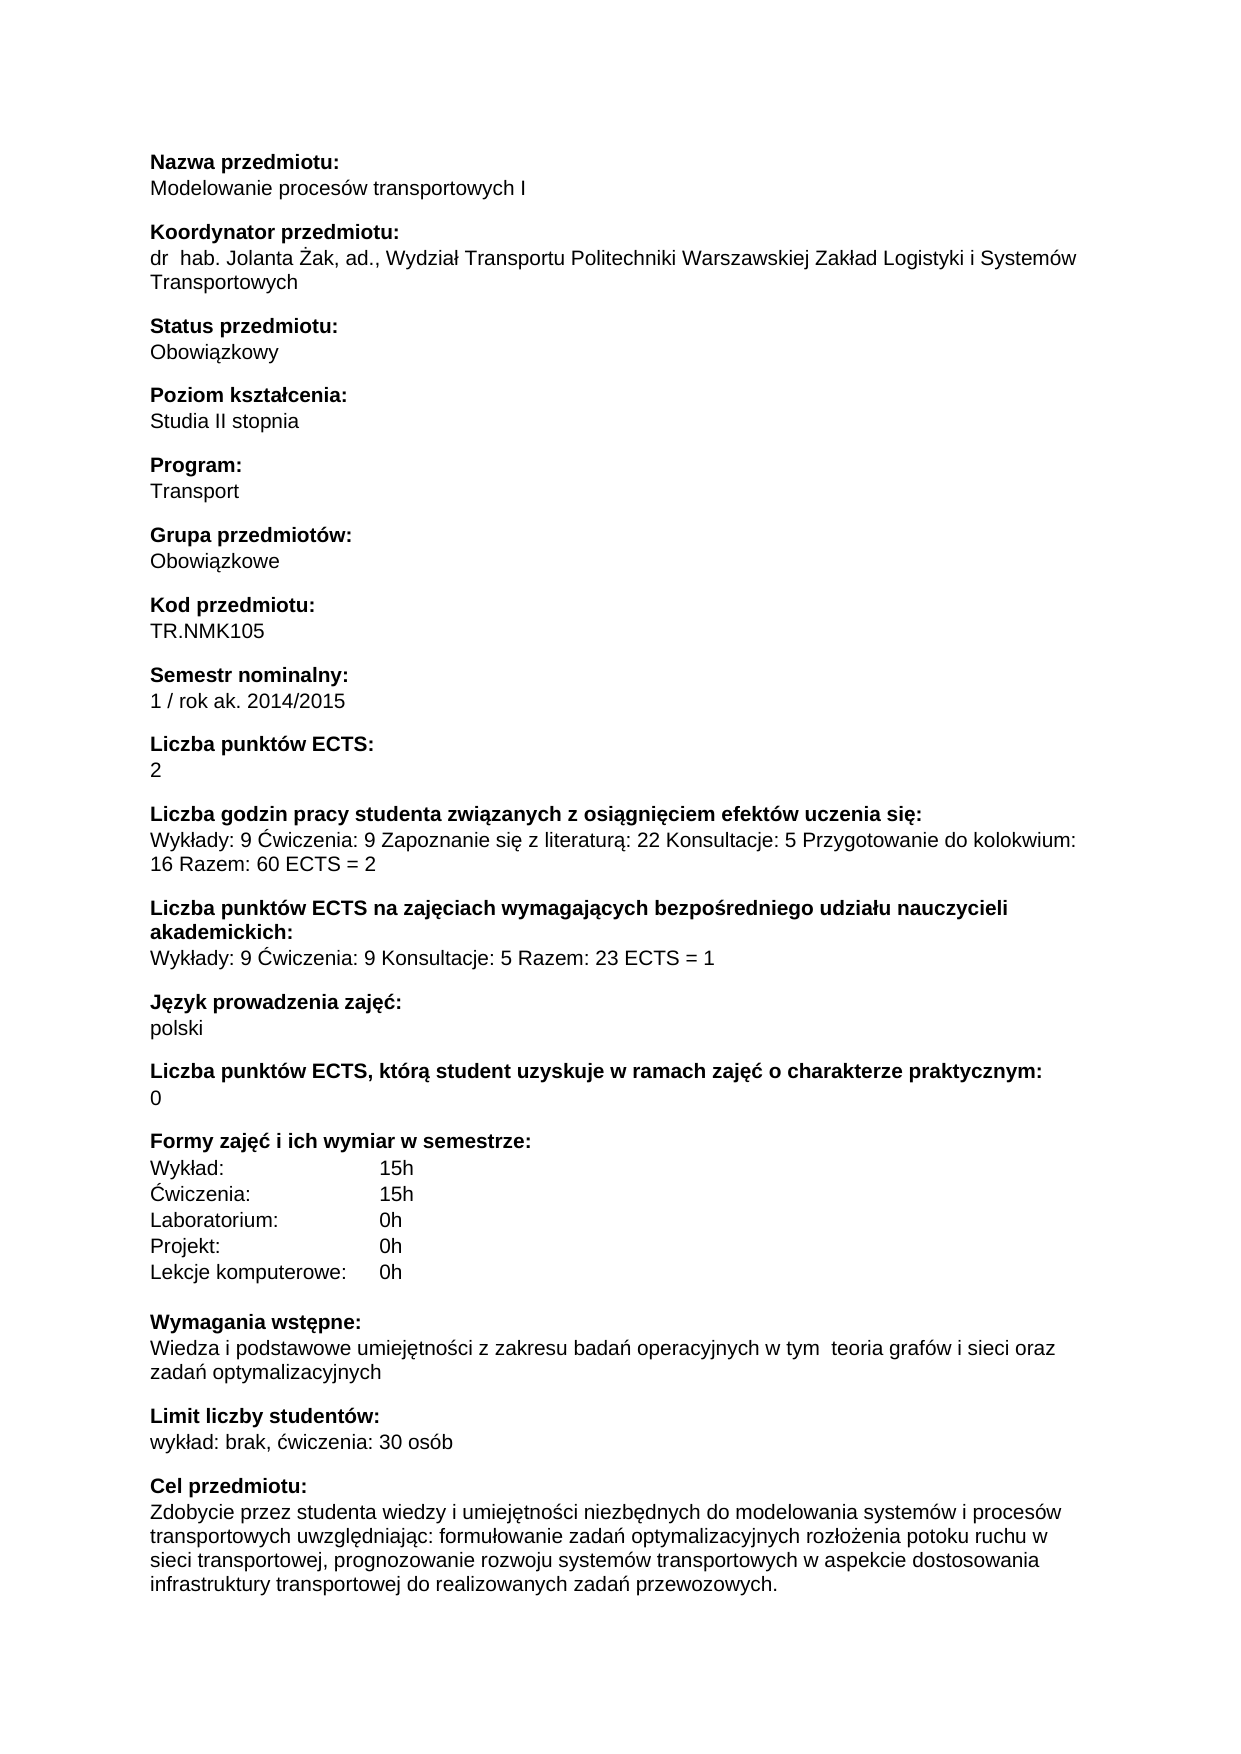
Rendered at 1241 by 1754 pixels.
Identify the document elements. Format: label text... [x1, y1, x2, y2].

text TR.NMK105 [150, 619, 1090, 643]
text Studia II stopnia [150, 409, 1090, 433]
table_cell 0h [369, 1258, 597, 1284]
text Liczba punktów ECTS: [150, 732, 1090, 756]
text Cel przedmiotu: [150, 1473, 1090, 1497]
text Formy zajęć i ich wymiar w semestrze: [150, 1129, 1090, 1153]
text 2 [150, 758, 1090, 782]
text Obowiązkowy [150, 339, 1090, 363]
table_cell 0h [369, 1232, 597, 1258]
text polski [150, 1016, 1090, 1039]
text wykład: brak, ćwiczenia: 30 osób [150, 1430, 1090, 1454]
text Modelowanie procesów transportowych I [150, 176, 1090, 200]
text Nazwa przedmiotu: [150, 150, 1090, 174]
text Wiedza i podstawowe umiejętności z zakresu badań operacyjnych w tym teoria grafów i sieci oraz zadań optymalizacyjnych [150, 1336, 1090, 1384]
text Obowiązkowe [150, 549, 1090, 573]
table_cell Projekt: [140, 1234, 367, 1258]
text Liczba punktów ECTS, którą student uzyskuje w ramach zajęć o charakterze praktycznym: [150, 1059, 1090, 1083]
text Koordynator przedmiotu: [150, 220, 1090, 244]
table_cell Lekcje komputerowe: [140, 1260, 367, 1284]
text 0 [150, 1085, 1090, 1109]
text Liczba godzin pracy studenta związanych z osiągnięciem efektów uczenia się: [150, 802, 1090, 826]
text Program: [150, 453, 1090, 477]
table_header 15h [369, 1156, 597, 1180]
text dr hab. Jolanta Żak, ad., Wydział Transportu Politechniki Warszawskiej Zakład Logistyki i Systemów Transportowych [150, 246, 1090, 294]
text Transport [150, 479, 1090, 503]
text Wymagania wstępne: [150, 1310, 1090, 1334]
text Wykłady: 9 Ćwiczenia: 9 Zapoznanie się z literaturą: 22 Konsultacje: 5 Przygotowanie do kolokwium: 16 Razem: 60 ECTS = 2 [150, 828, 1090, 876]
text Wykłady: 9 Ćwiczenia: 9 Konsultacje: 5 Razem: 23 ECTS = 1 [150, 946, 1090, 970]
table_cell Ćwiczenia: [140, 1182, 367, 1206]
table_cell 15h [369, 1180, 597, 1206]
text 1 / rok ak. 2014/2015 [150, 688, 1090, 712]
text Zdobycie przez studenta wiedzy i umiejętności niezbędnych do modelowania systemów i procesów transportowych uwzględniając: formułowanie zadań optymalizacyjnych rozłożenia potoku ruchu w sieci transportowej, prognozowanie rozwoju systemów transportowych w aspekcie dostosowania infrastruktury transportowej do realizowanych zadań przewozowych. [150, 1499, 1090, 1595]
text Kod przedmiotu: [150, 593, 1090, 617]
table_cell Laboratorium: [140, 1208, 367, 1232]
text Liczba punktów ECTS na zajęciach wymagających bezpośredniego udziału nauczycieli akademickich: [150, 896, 1090, 944]
text Semestr nominalny: [150, 662, 1090, 686]
text Status przedmiotu: [150, 313, 1090, 337]
table_header Wykład: [140, 1156, 367, 1180]
text Poziom kształcenia: [150, 383, 1090, 407]
text Limit liczby studentów: [150, 1404, 1090, 1428]
text Grupa przedmiotów: [150, 523, 1090, 547]
table_cell 0h [369, 1206, 597, 1232]
text Język prowadzenia zajęć: [150, 989, 1090, 1013]
